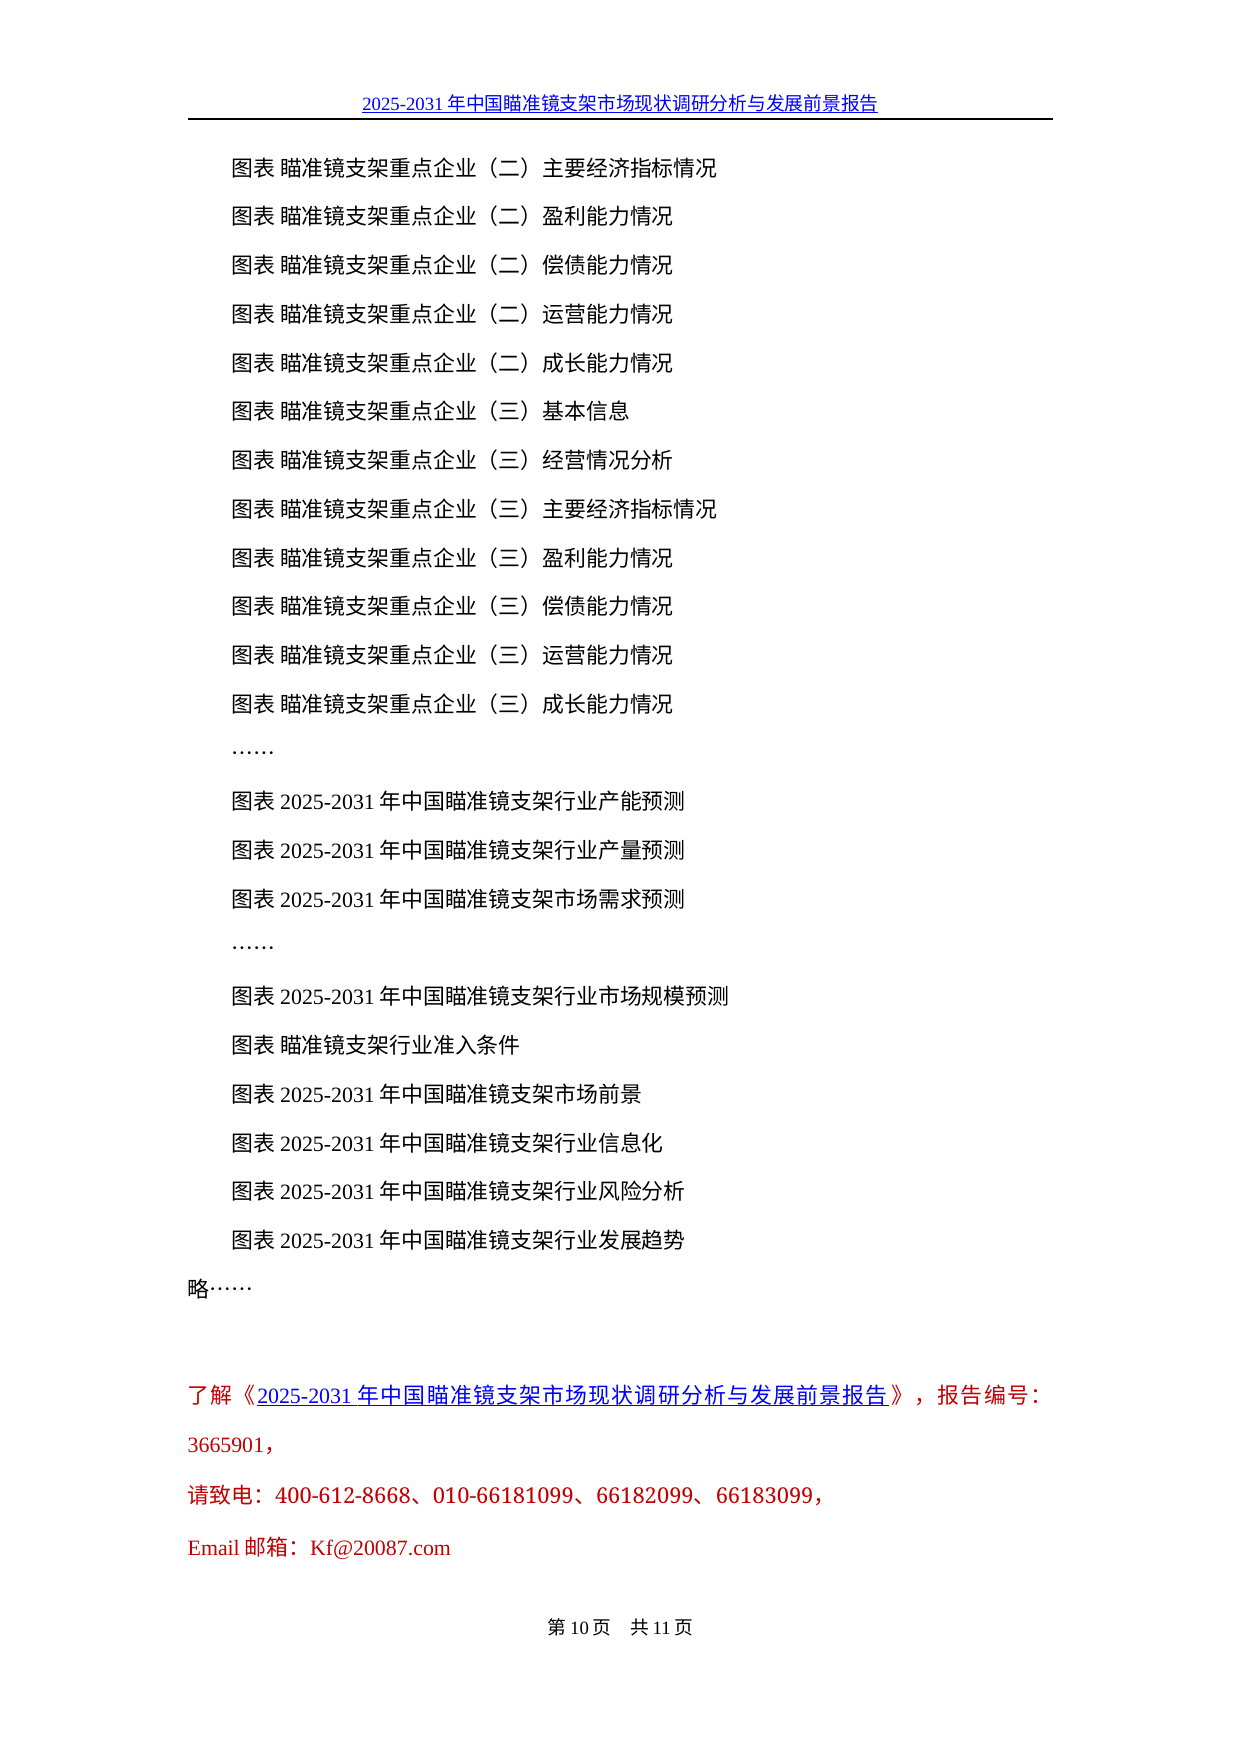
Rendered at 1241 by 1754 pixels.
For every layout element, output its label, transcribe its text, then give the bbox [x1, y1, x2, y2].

text Email邮箱：Kf@20087.com [187, 1530, 1053, 1562]
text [187, 150, 1053, 1304]
text 请致电：400-612-8668、010-66181099、66182099、66183099， [187, 1478, 1053, 1511]
text 了解《2025-2031年中国瞄准镜支架市场现状调研分析与发展前景报告》，报告编号：3665901， [187, 1378, 1053, 1459]
